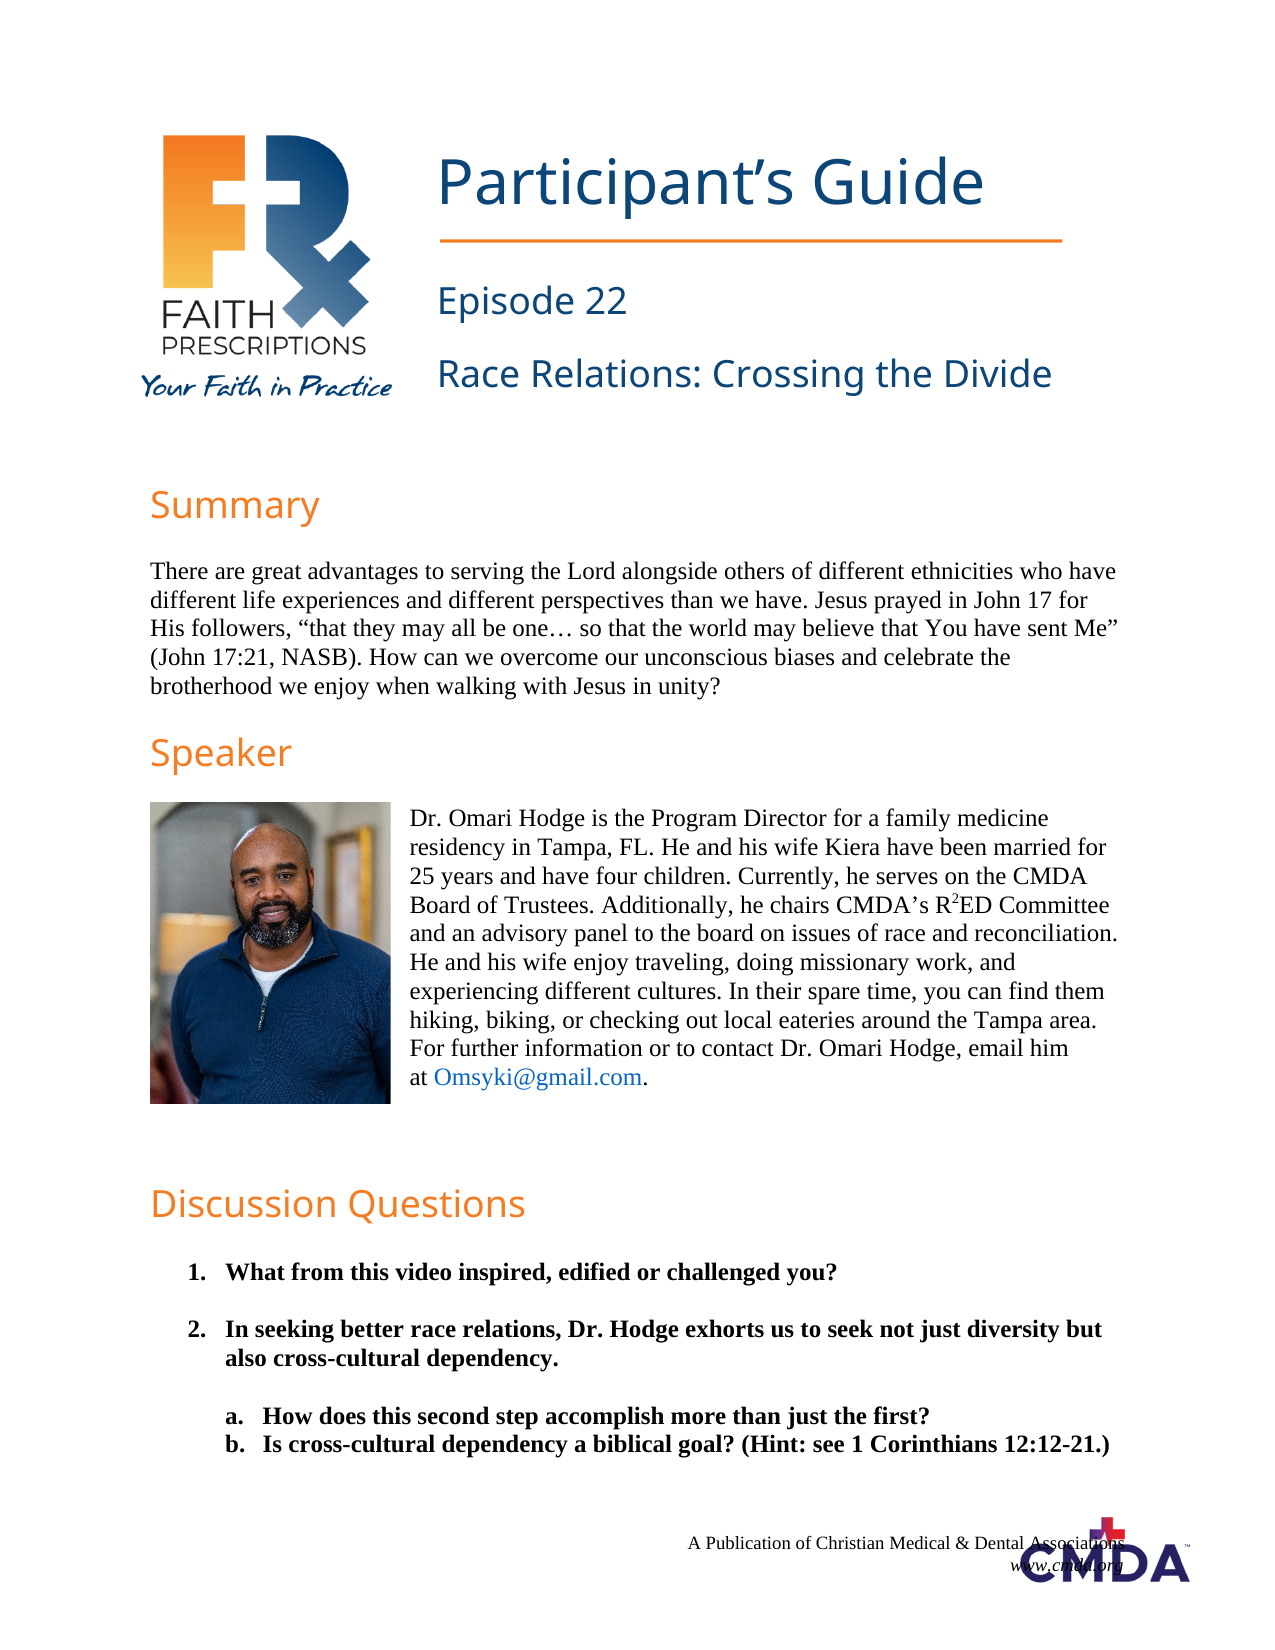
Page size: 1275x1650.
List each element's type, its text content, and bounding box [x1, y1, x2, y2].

list How does this second step accomplish more than just the first? [225, 1401, 1125, 1429]
list Is cross-cultural dependency a biblical goal? (Hint: see 1 Corinthians 12:12-21.) [225, 1429, 1125, 1458]
text Dr. Omari Hodge is the Program Director for a family medicine residency in Tampa, FL. He and his wife Kiera have been married for 25 years and have four children. Currently, he serves on the CMDA Board of Trustees. Additionally, he chairs CMDA’s R2ED Committee and an advisory panel to the board on issues of race and reconciliation. He and his wife enjoy traveling, doing missionary work, and experiencing different cultures. In their spare time, you can find them hiking, biking, or checking out local eateries around the Tampa area. For further information or to contact Dr. Omari Hodge, email him at Omsyki@gmail.com. [391, 803, 1125, 1091]
list In seeking better race relations, Dr. Hodge exhorts us to seek not just diversity but also cross-cultural dependency. [187, 1314, 1125, 1401]
text Race Relations: Crossing the Divide [418, 348, 1125, 399]
picture [1018, 1517, 1194, 1593]
list What from this video inspired, edified or challenged you? [187, 1257, 1125, 1286]
picture [150, 802, 391, 1104]
text Participant’s Guide [418, 138, 1125, 223]
text Summary [150, 478, 1125, 529]
picture [106, 103, 418, 415]
text There are great advantages to serving the Lord alongside others of different ethnicities who have different life experiences and different perspectives than we have. Jesus prayed in John 17 for His followers, “that they may all be one… so that the world may believe that You have sent Me” (John 17:21, NASB). How can we overcome our unconscious biases and celebrate the brotherhood we enjoy when walking with Jesus in unity? [150, 556, 1125, 700]
text Episode 22 [418, 274, 1125, 325]
text Discussion Questions [150, 1177, 1125, 1228]
text Speaker [150, 726, 1125, 777]
